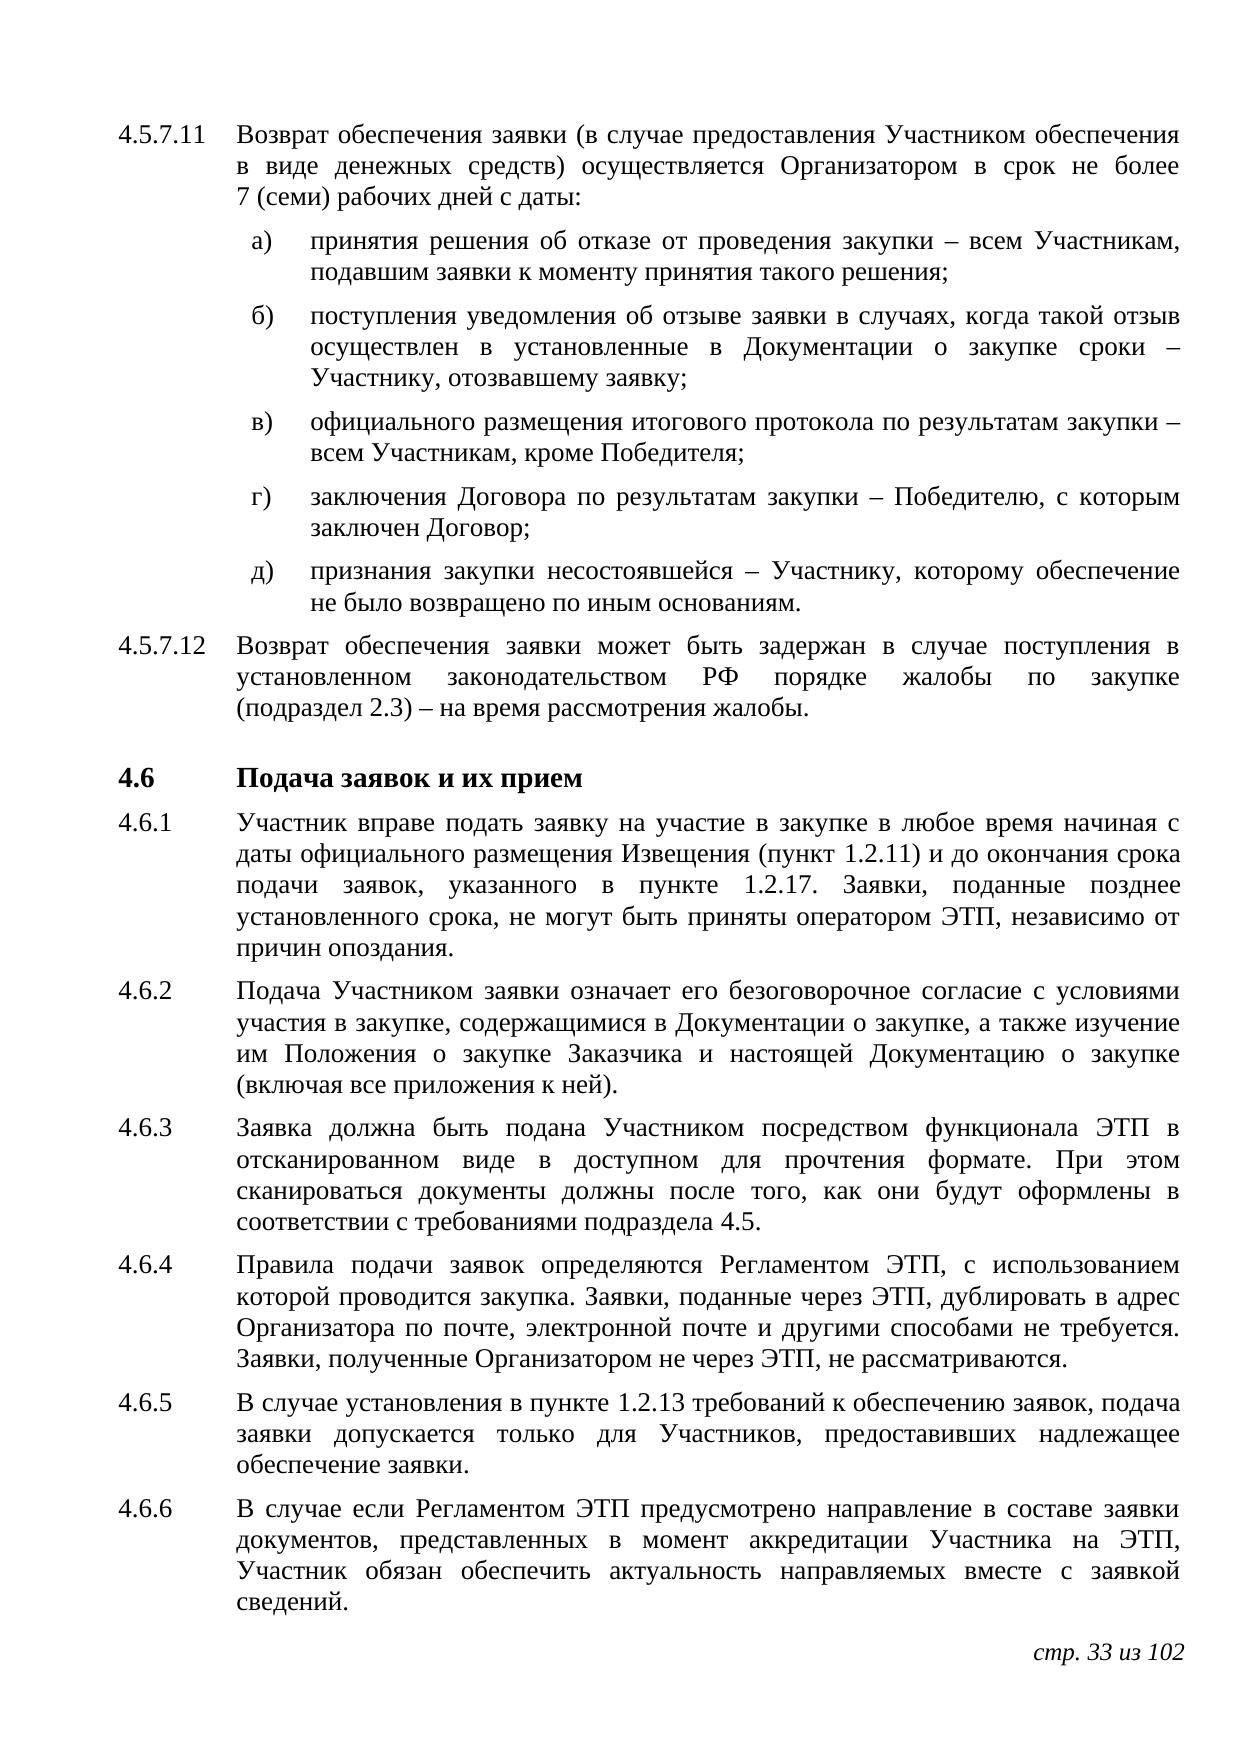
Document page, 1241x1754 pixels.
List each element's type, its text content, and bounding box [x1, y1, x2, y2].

text Возврат обеспечения заявки может быть задержан в случае поступления в установленном законодательством РФ порядке жалобы по закупке (подраздел 2.3) – на время рассмотрения жалобы. [118, 629, 1181, 723]
text поступления уведомления об отзыве заявки в случаях, когда такой отзыв осуществлен в установленные в Документации о закупке сроки – Участнику, отозвавшему заявку; [251, 299, 1181, 392]
text В случае если Регламентом ЭТП предусмотрено направление в составе заявки документов, представленных в момент аккредитации Участника на ЭТП, Участник обязан обеспечить актуальность направляемых вместе с заявкой сведений. [118, 1492, 1181, 1616]
text признания закупки несостоявшейся – Участнику, которому обеспечение не было возвращено по иным основаниям. [251, 554, 1181, 617]
text Правила подачи заявок определяются Регламентом ЭТП, с использованием которой проводится закупка. Заявки, поданные через ЭТП, дублировать в адрес Организатора по почте, электронной почте и другими способами не требуется. Заявки, полученные Организатором не через ЭТП, не рассматриваются. [118, 1249, 1181, 1373]
text Заявка должна быть подана Участником посредством функционала ЭТП в отсканированном виде в доступном для прочтения формате. При этом сканироваться документы должны после того, как они будут оформлены в соответствии с требованиями подраздела 4.5. [118, 1112, 1181, 1236]
subtitle Подача заявок и их прием [118, 760, 1181, 794]
text официального размещения итогового протокола по результатам закупки – всем Участникам, кроме Победителя; [251, 405, 1181, 467]
text принятия решения об отказе от проведения закупки – всем Участникам, подавшим заявки к моменту принятия такого решения; [251, 224, 1181, 286]
text Участник вправе подать заявку на участие в закупке в любое время начиная с даты официального размещения Извещения (пункт 1.2.11) и до окончания срока подачи заявок, указанного в пункте 1.2.17. Заявки, поданные позднее установленного срока, не могут быть приняты оператором ЭТП, независимо от причин опоздания. [118, 806, 1181, 962]
text Возврат обеспечения заявки (в случае предоставления Участником обеспечения в виде денежных средств) осуществляется Организатором в срок не более 7 (семи) рабочих дней с даты: [118, 118, 1181, 212]
text В случае установления в пункте 1.2.13 требований к обеспечению заявок, подача заявки допускается только для Участников, предоставивших надлежащее обеспечение заявки. [118, 1386, 1181, 1479]
text Подача Участником заявки означает его безоговорочное согласие с условиями участия в закупке, содержащимися в Документации о закупке, а также изучение им Положения о закупке Заказчика и настоящей Документацию о закупке (включая все приложения к ней). [118, 974, 1181, 1099]
text заключения Договора по результатам закупки – Победителю, с которым заключен Договор; [251, 480, 1181, 542]
